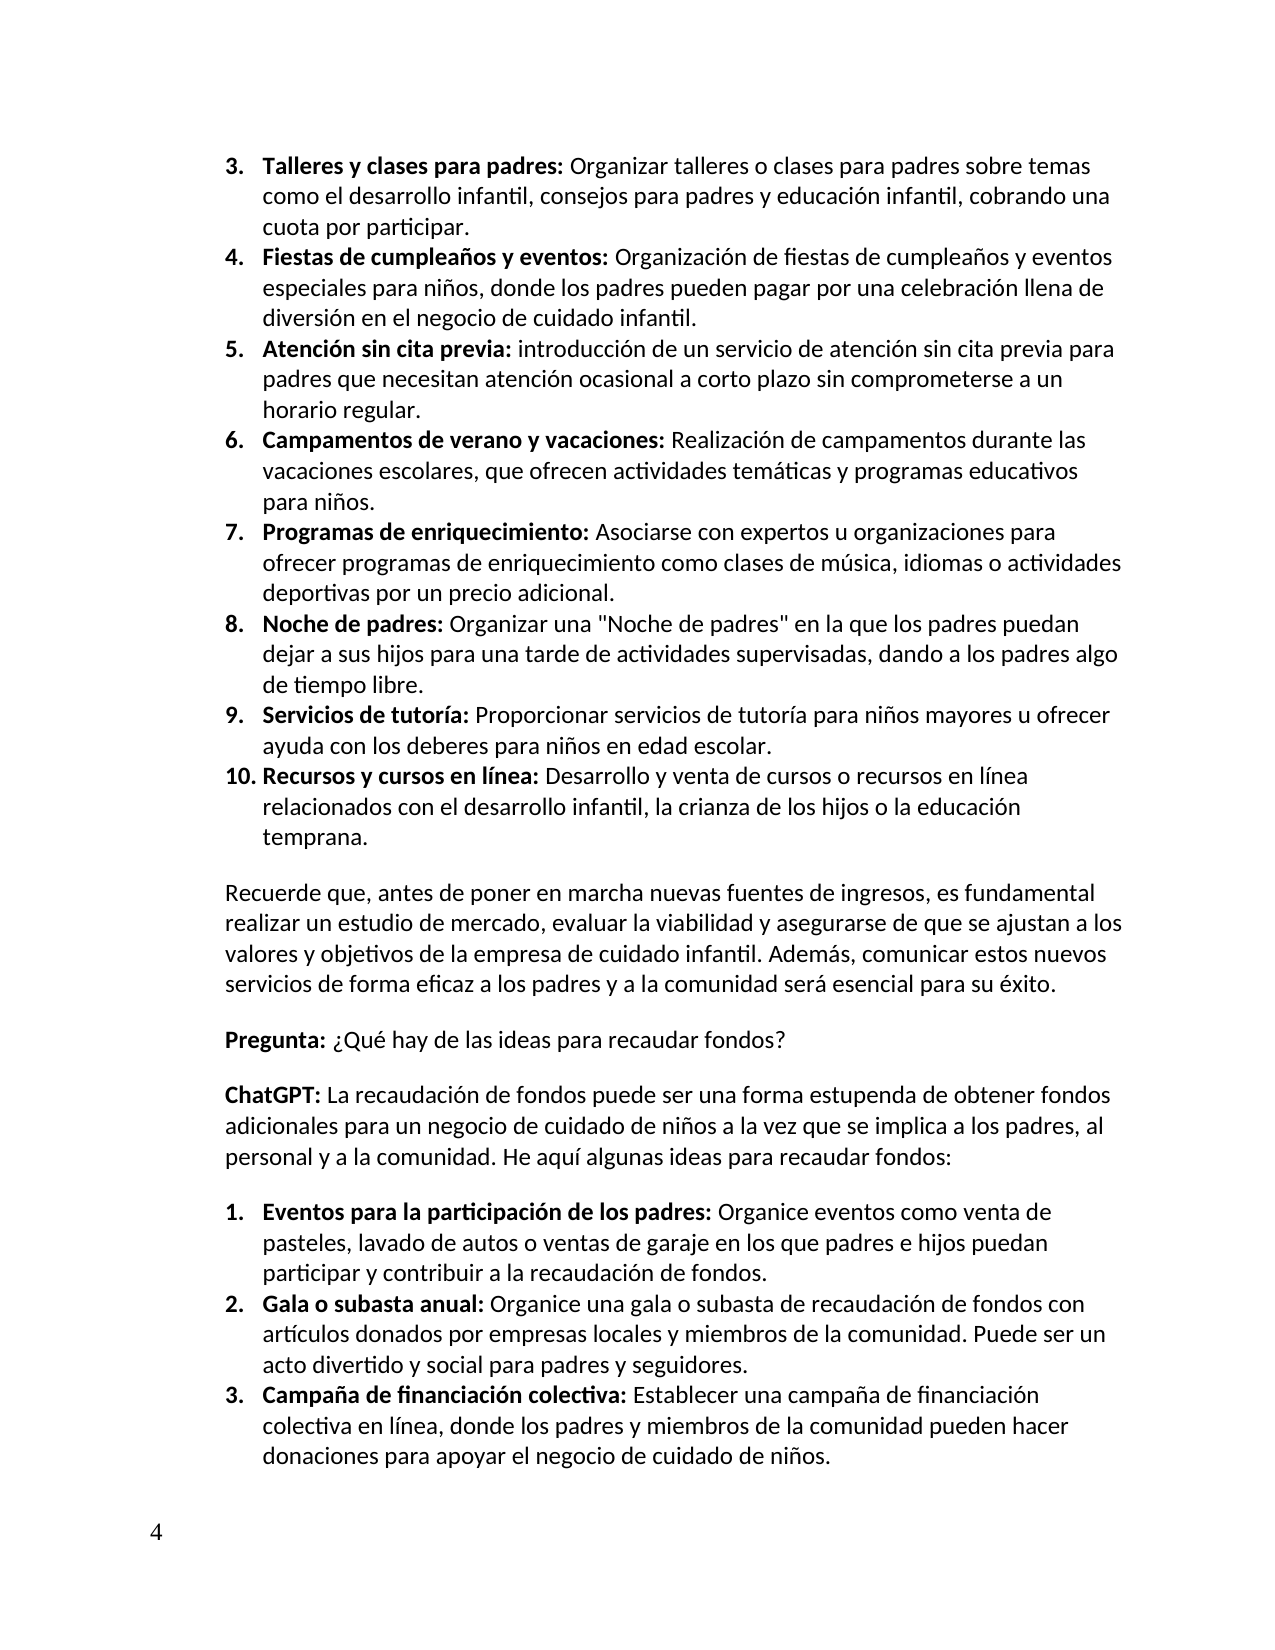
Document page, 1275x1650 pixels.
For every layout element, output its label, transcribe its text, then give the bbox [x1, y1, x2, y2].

list Noche de padres: Organizar una "Noche de padres" en la que los padres puedan dejar a sus hijos para una tarde de actividades supervisadas, dando a los padres algo de tiempo libre. [225, 608, 1125, 699]
list Eventos para la participación de los padres: Organice eventos como venta de pasteles, lavado de autos o ventas de garaje en los que padres e hijos puedan participar y contribuir a la recaudación de fondos. [225, 1196, 1125, 1288]
list Servicios de tutoría: Proporcionar servicios de tutoría para niños mayores u ofrecer ayuda con los deberes para niños en edad escolar. [225, 699, 1125, 760]
list Gala o subasta anual: Organice una gala o subasta de recaudación de fondos con artículos donados por empresas locales y miembros de la comunidad. Puede ser un acto divertido y social para padres y seguidores. [225, 1288, 1125, 1379]
list Recursos y cursos en línea: Desarrollo y venta de cursos o recursos en línea relacionados con el desarrollo infantil, la crianza de los hijos o la educación temprana. [225, 760, 1125, 852]
list Programas de enriquecimiento: Asociarse con expertos u organizaciones para ofrecer programas de enriquecimiento como clases de música, idiomas o actividades deportivas por un precio adicional. [225, 516, 1125, 608]
list Talleres y clases para padres: Organizar talleres o clases para padres sobre temas como el desarrollo infantil, consejos para padres y educación infantil, cobrando una cuota por participar. [225, 150, 1125, 242]
list Fiestas de cumpleaños y eventos: Organización de fiestas de cumpleaños y eventos especiales para niños, donde los padres pueden pagar por una celebración llena de diversión en el negocio de cuidado infantil. [225, 242, 1125, 333]
text Recuerde que, antes de poner en marcha nuevas fuentes de ingresos, es fundamental realizar un estudio de mercado, evaluar la viabilidad y asegurarse de que se ajustan a los valores y objetivos de la empresa de cuidado infantil. Además, comunicar estos nuevos servicios de forma eficaz a los padres y a la comunidad será esencial para su éxito. [225, 877, 1125, 999]
text ChatGPT: La recaudación de fondos puede ser una forma estupenda de obtener fondos adicionales para un negocio de cuidado de niños a la vez que se implica a los padres, al personal y a la comunidad. He aquí algunas ideas para recaudar fondos: [225, 1079, 1125, 1171]
list Campamentos de verano y vacaciones: Realización de campamentos durante las vacaciones escolares, que ofrecen actividades temáticas y programas educativos para niños. [225, 425, 1125, 516]
text Pregunta: ¿Qué hay de las ideas para recaudar fondos? [150, 1024, 1125, 1054]
list Atención sin cita previa: introducción de un servicio de atención sin cita previa para padres que necesitan atención ocasional a corto plazo sin comprometerse a un horario regular. [225, 333, 1125, 425]
list Campaña de financiación colectiva: Establecer una campaña de financiación colectiva en línea, donde los padres y miembros de la comunidad pueden hacer donaciones para apoyar el negocio de cuidado de niños. [225, 1379, 1125, 1471]
